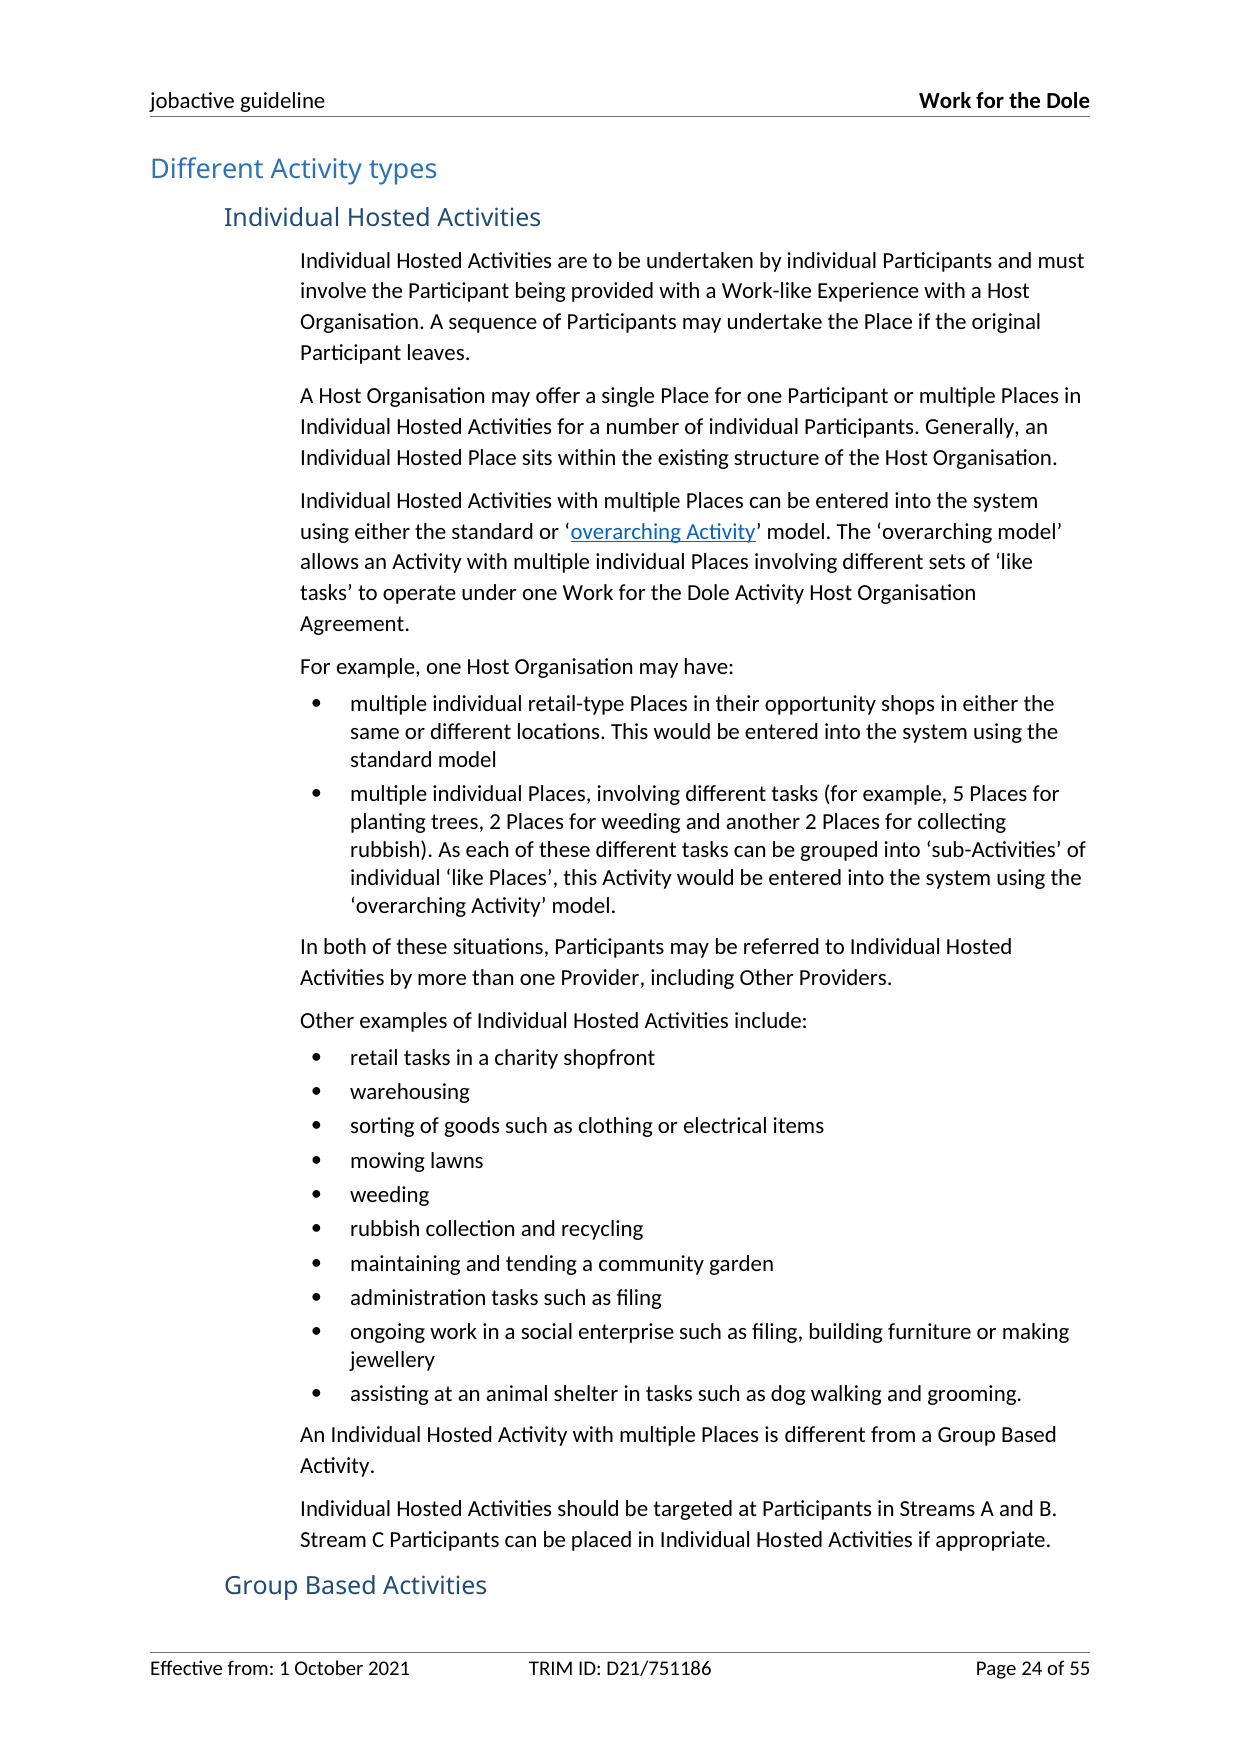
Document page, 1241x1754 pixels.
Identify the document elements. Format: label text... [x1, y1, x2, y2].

text Individual Hosted Activities with multiple Places can be entered into the system using either the standard or ‘overarching Activity’ model. The ‘overarching model’ allows an Activity with multiple individual Places involving different sets of ‘like tasks’ to operate under one Work for the Dole Activity Host Organisation Agreement. [300, 486, 1090, 637]
text mowing lawns [312, 1146, 1090, 1174]
text Individual Hosted Activities [150, 199, 1090, 233]
text maintaining and tending a community garden [312, 1249, 1090, 1277]
text Individual Hosted Activities should be targeted at Participants in Streams A and B. Stream C Participants can be placed in Individual Hosted Activities if appropriate. [300, 1494, 1090, 1553]
text warehousing [312, 1077, 1090, 1105]
text rubbish collection and recycling [312, 1214, 1090, 1242]
text An Individual Hosted Activity with multiple Places is different from a Group Based Activity. [300, 1420, 1090, 1479]
text A Host Organisation may offer a single Place for one Participant or multiple Places in Individual Hosted Activities for a number of individual Participants. Generally, an Individual Hosted Place sits within the existing structure of the Host Organisation. [300, 381, 1090, 471]
text retail tasks in a charity shopfront [312, 1043, 1090, 1071]
text In both of these situations, Participants may be referred to Individual Hosted Activities by more than one Provider, including Other Providers. [300, 932, 1090, 991]
text Group Based Activities [150, 1568, 1090, 1602]
text sorting of goods such as clothing or electrical items [312, 1112, 1090, 1139]
text For example, one Host Organisation may have: [300, 652, 1090, 680]
text assisting at an animal shelter in tasks such as dog walking and grooming. [312, 1379, 1090, 1407]
text multiple individual retail-type Places in their opportunity shops in either the same or different locations. This would be entered into the system using the standard model [312, 689, 1090, 773]
subtitle Different Activity types [150, 150, 1090, 187]
text weeding [312, 1180, 1090, 1208]
text Individual Hosted Activities are to be undertaken by individual Participants and must involve the Participant being provided with a Work-like Experience with a Host Organisation. A sequence of Participants may undertake the Place if the original Participant leaves. [300, 246, 1090, 366]
text ongoing work in a social enterprise such as filing, building furniture or making jewellery [312, 1317, 1090, 1373]
text administration tasks such as filing [312, 1283, 1090, 1311]
text Other examples of Individual Hosted Activities include: [300, 1006, 1090, 1034]
text multiple individual Places, involving different tasks (for example, 5 Places for planting trees, 2 Places for weeding and another 2 Places for collecting rubbish). As each of these different tasks can be grouped into ‘sub-Activities’ of individual ‘like Places’, this Activity would be entered into the system using the ‘overarching Activity’ model. [312, 779, 1090, 919]
